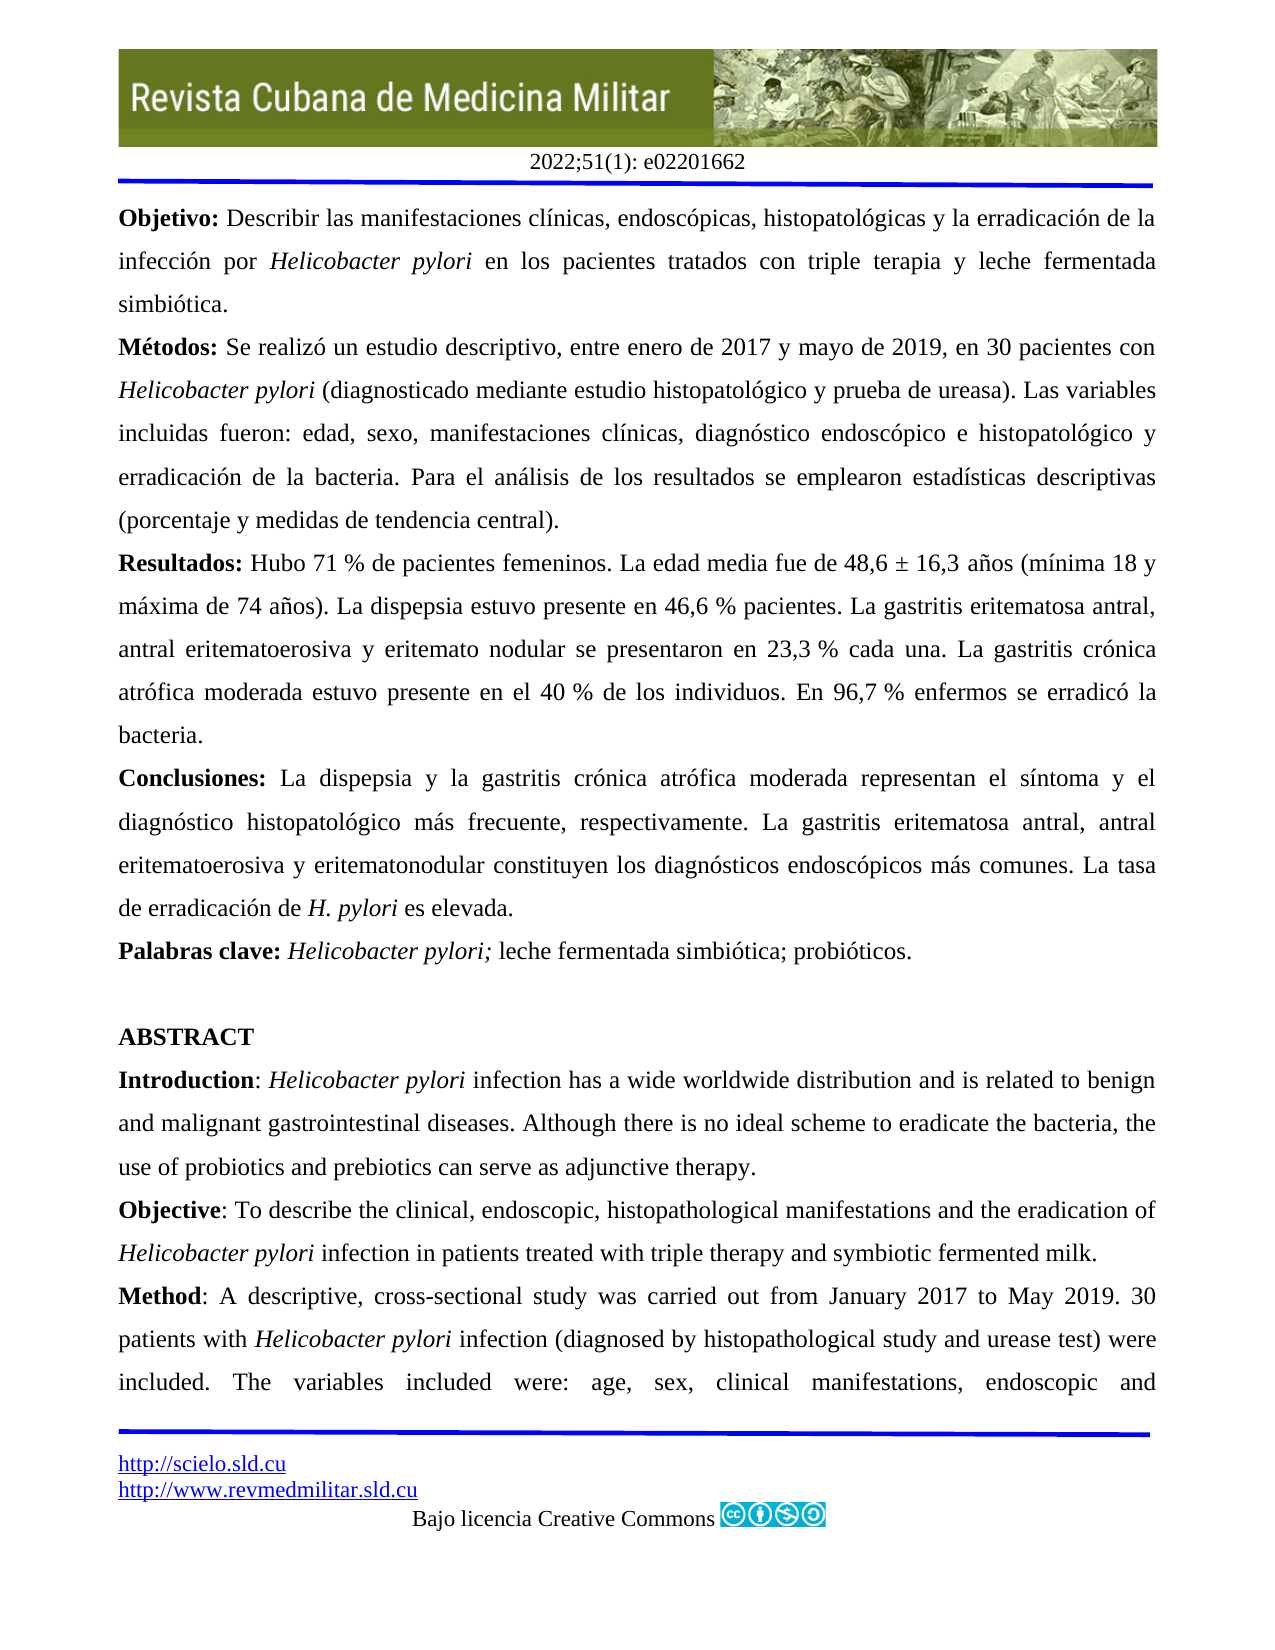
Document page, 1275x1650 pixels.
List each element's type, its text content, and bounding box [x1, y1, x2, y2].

picture [118, 49, 1158, 147]
text Objective: To describe the clinical, endoscopic, histopathological manifestations and the eradication of Helicobacter pylori infection in patients treated with triple therapy and symbiotic fermented milk. [118, 1195, 1157, 1267]
text Introduction: Helicobacter pylori infection has a wide worldwide distribution and is related to benign and malignant gastrointestinal diseases. Although there is no ideal scheme to eradicate the bacteria, the use of probiotics and prebiotics can serve as adjunctive therapy. [118, 1065, 1157, 1180]
text Conclusiones: La dispepsia y la gastritis crónica atrófica moderada representan el síntoma y el diagnóstico histopatológico más frecuente, respectivamente. La gastritis eritematosa antral, antral eritematoerosiva y eritematonodular constituyen los diagnósticos endoscópicos más comunes. La tasa de erradicación de H. pylori es elevada. [118, 763, 1157, 922]
picture [720, 1502, 826, 1527]
text Objetivo: Describir las manifestaciones clínicas, endoscópicas, histopatológicas y la erradicación de la infección por Helicobacter pylori en los pacientes tratados con triple terapia y leche fermentada simbiótica. [118, 203, 1157, 318]
text ABSTRACT [118, 1022, 1157, 1051]
text Resultados: Hubo 71 % de pacientes femeninos. La edad media fue de 48,6 ± 16,3 años (mínima 18 y máxima de 74 años). La dispepsia estuvo presente en 46,6 % pacientes. La gastritis eritematosa antral, antral eritematoerosiva y eritemato nodular se presentaron en 23,3 % cada una. La gastritis crónica atrófica moderada estuvo presente en el 40 % de los individuos. En 96,7 % enfermos se erradicó la bacteria. [118, 548, 1157, 749]
text Métodos: Se realizó un estudio descriptivo, entre enero de 2017 y mayo de 2019, en 30 pacientes con Helicobacter pylori (diagnosticado mediante estudio histopatológico y prueba de ureasa). Las variables incluidas fueron: edad, sexo, manifestaciones clínicas, diagnóstico endoscópico e histopatológico y erradicación de la bacteria. Para el análisis de los resultados se emplearon estadísticas descriptivas (porcentaje y medidas de tendencia central). [118, 332, 1157, 533]
text Palabras clave: Helicobacter pylori; leche fermentada simbiótica; probióticos. [118, 936, 1157, 965]
